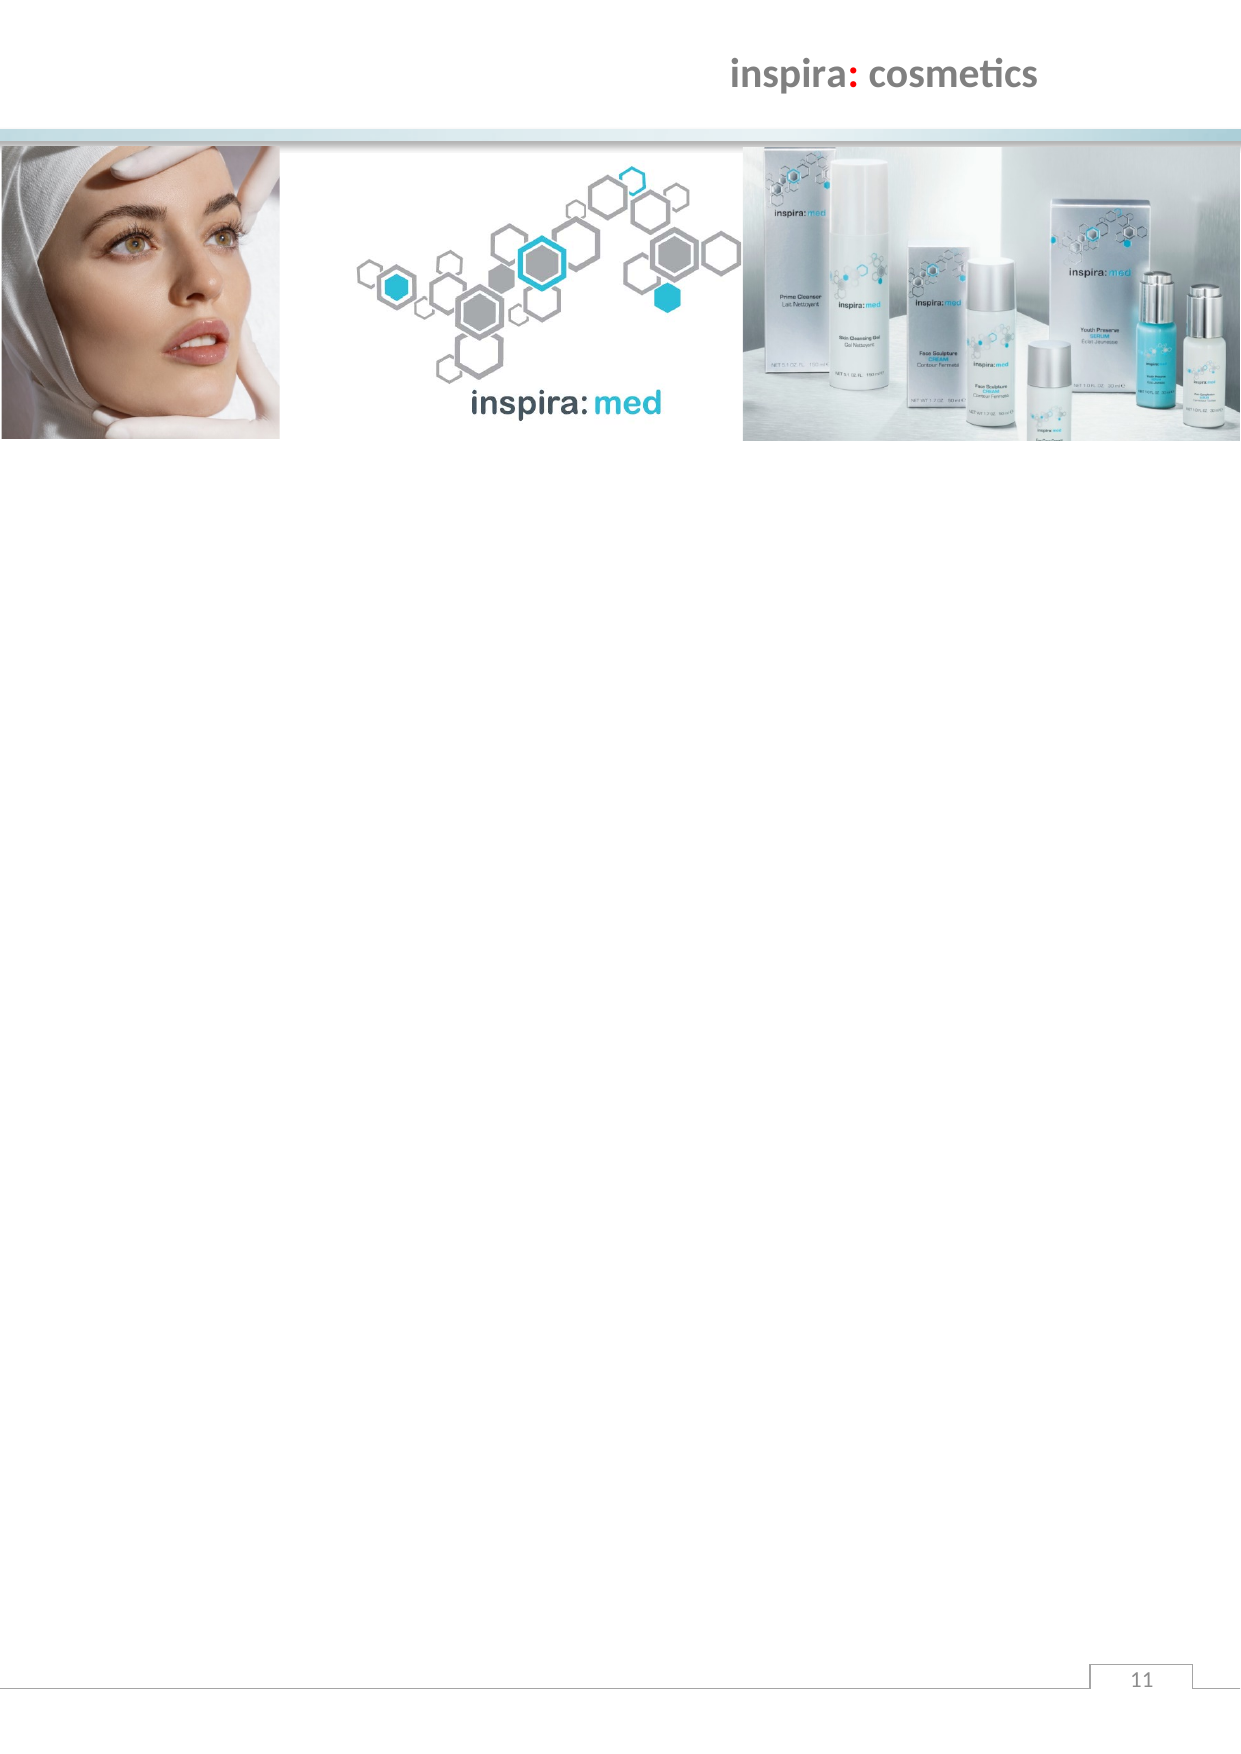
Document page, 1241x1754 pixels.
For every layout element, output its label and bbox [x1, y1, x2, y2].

picture [1, 146, 280, 439]
picture [340, 147, 1240, 441]
